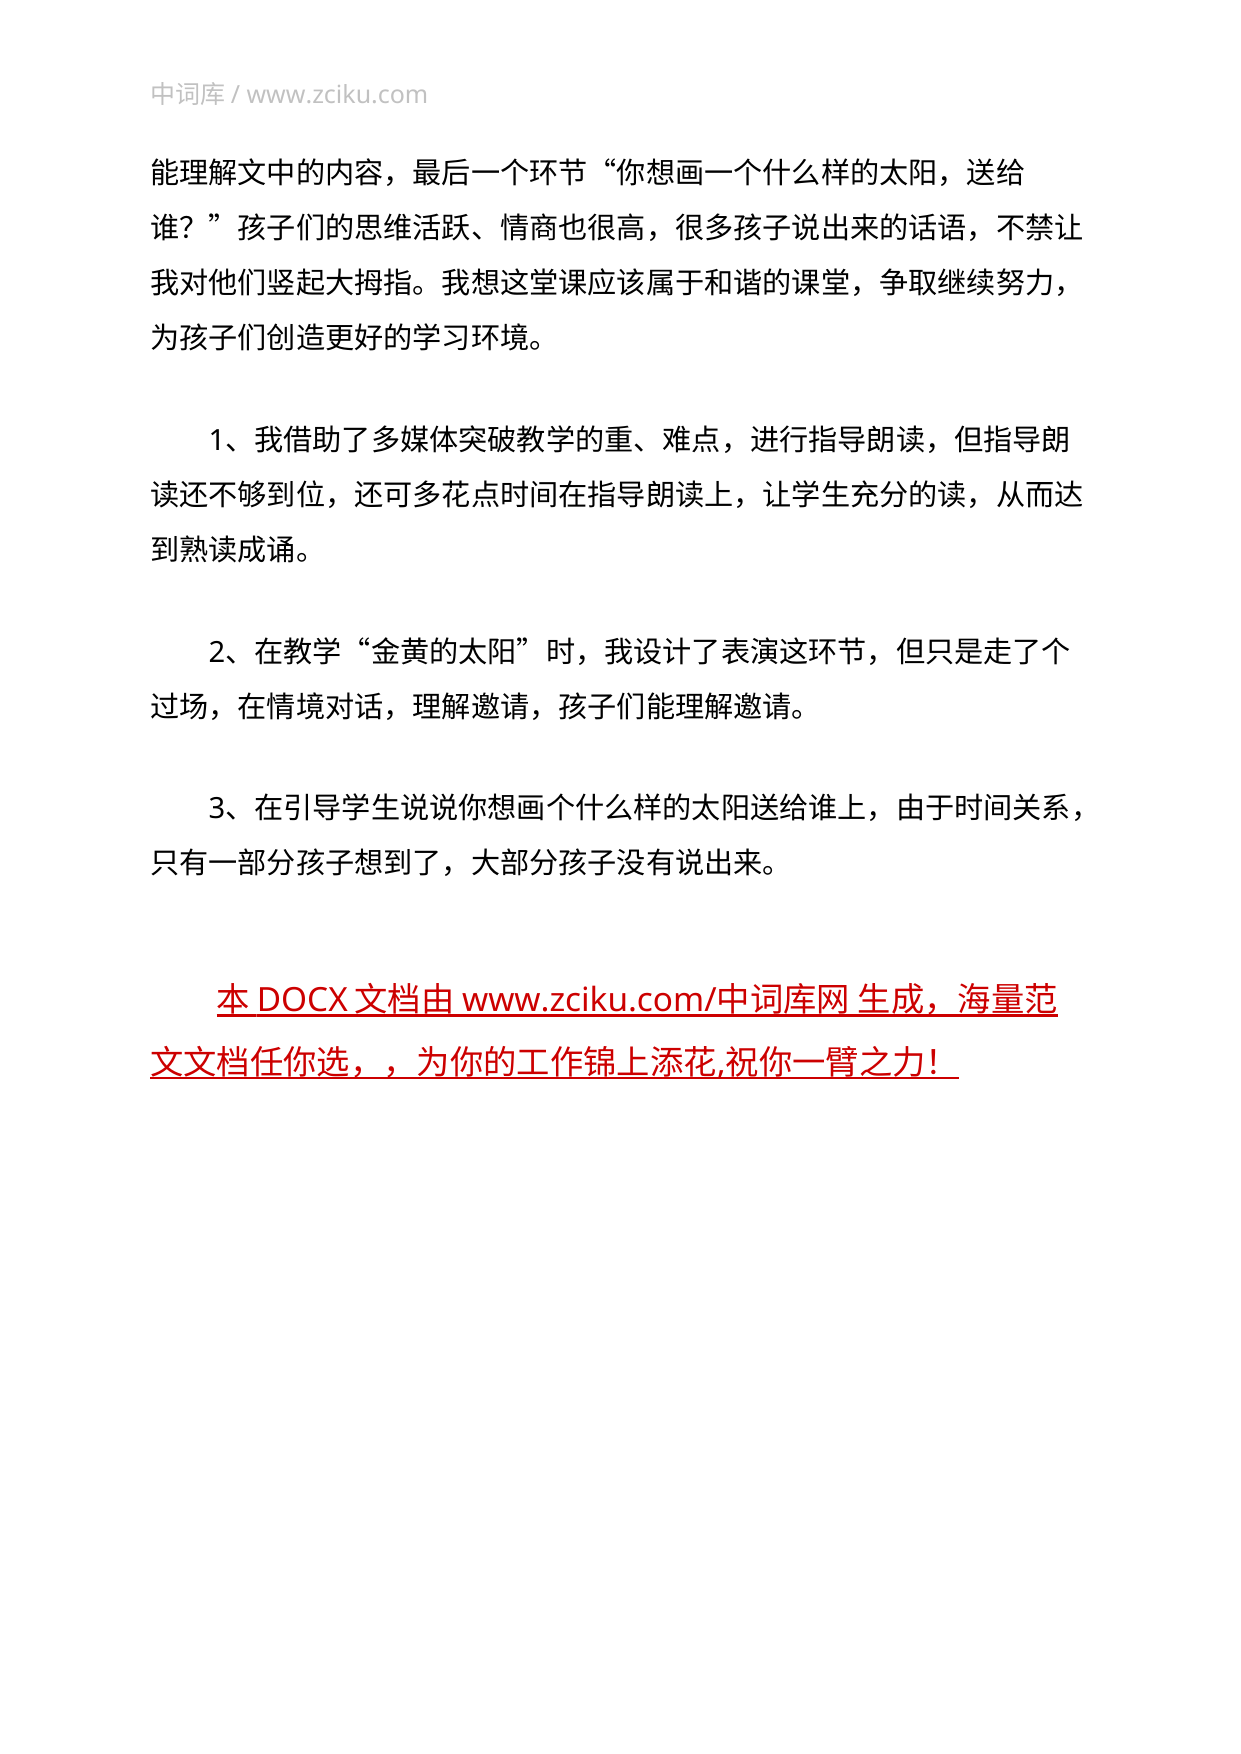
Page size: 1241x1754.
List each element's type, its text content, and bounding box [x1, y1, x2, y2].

text 2、在教学“金黄的太阳”时，我设计了表演这环节，但只是走了个过场，在情境对话，理解邀请，孩子们能理解邀请。 [150, 628, 1090, 725]
text 本DOCX文档由 www.zciku.com/中词库网 生成，海量范文文档任你选，，为你的工作锦上添花,祝你一臂之力！ [150, 973, 1090, 1084]
text 1、我借助了多媒体突破教学的重、难点，进行指导朗读，但指导朗读还不够到位，还可多花点时间在指导朗读上，让学生充分的读，从而达到熟读成诵。 [150, 416, 1090, 569]
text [150, 150, 1090, 357]
text 3、在引导学生说说你想画个什么样的太阳送给谁上，由于时间关系，只有一部分孩子想到了，大部分孩子没有说出来。 [150, 785, 1090, 882]
